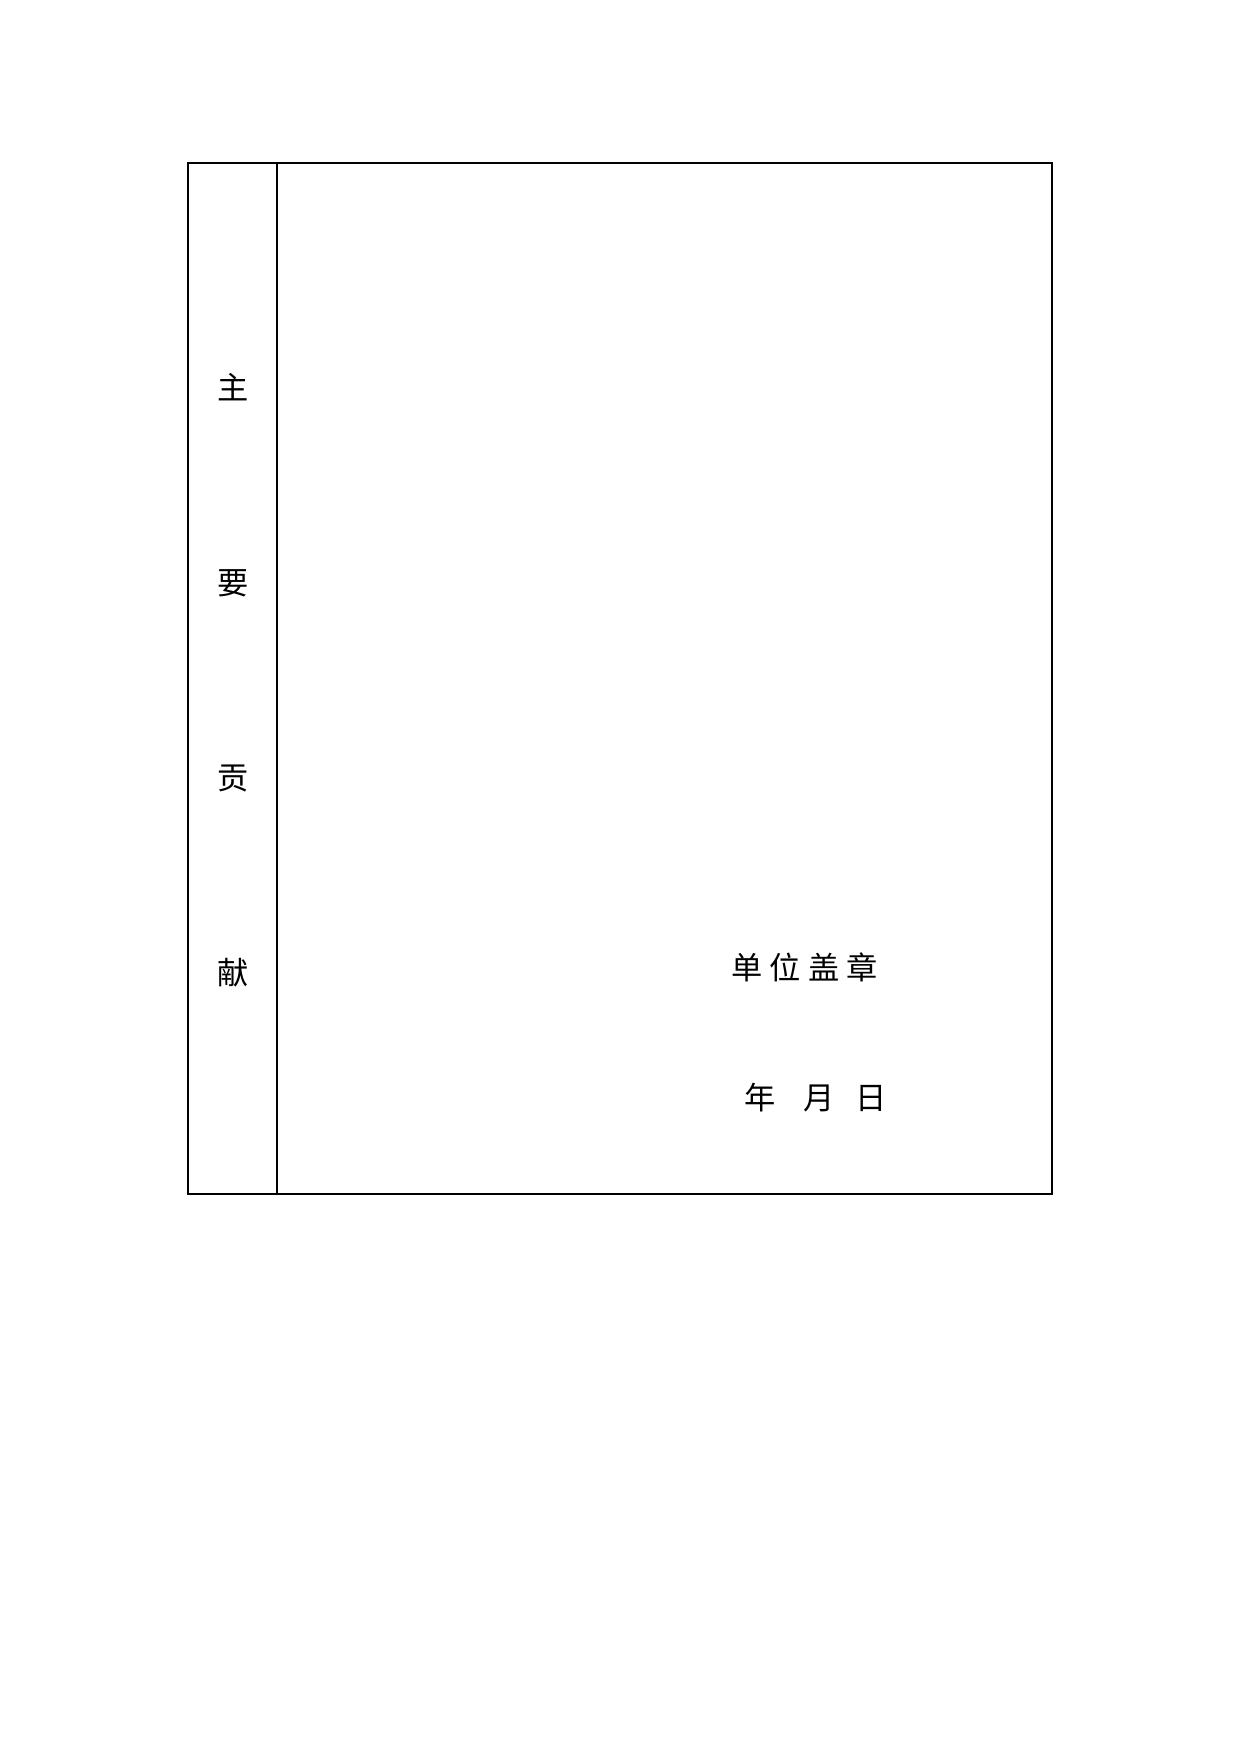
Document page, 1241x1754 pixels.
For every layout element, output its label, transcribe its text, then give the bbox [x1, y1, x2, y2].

table_cell 单 位 盖 章 年 月 日 [278, 164, 1051, 1193]
table_cell 主 要 贡 献 [189, 164, 276, 1193]
